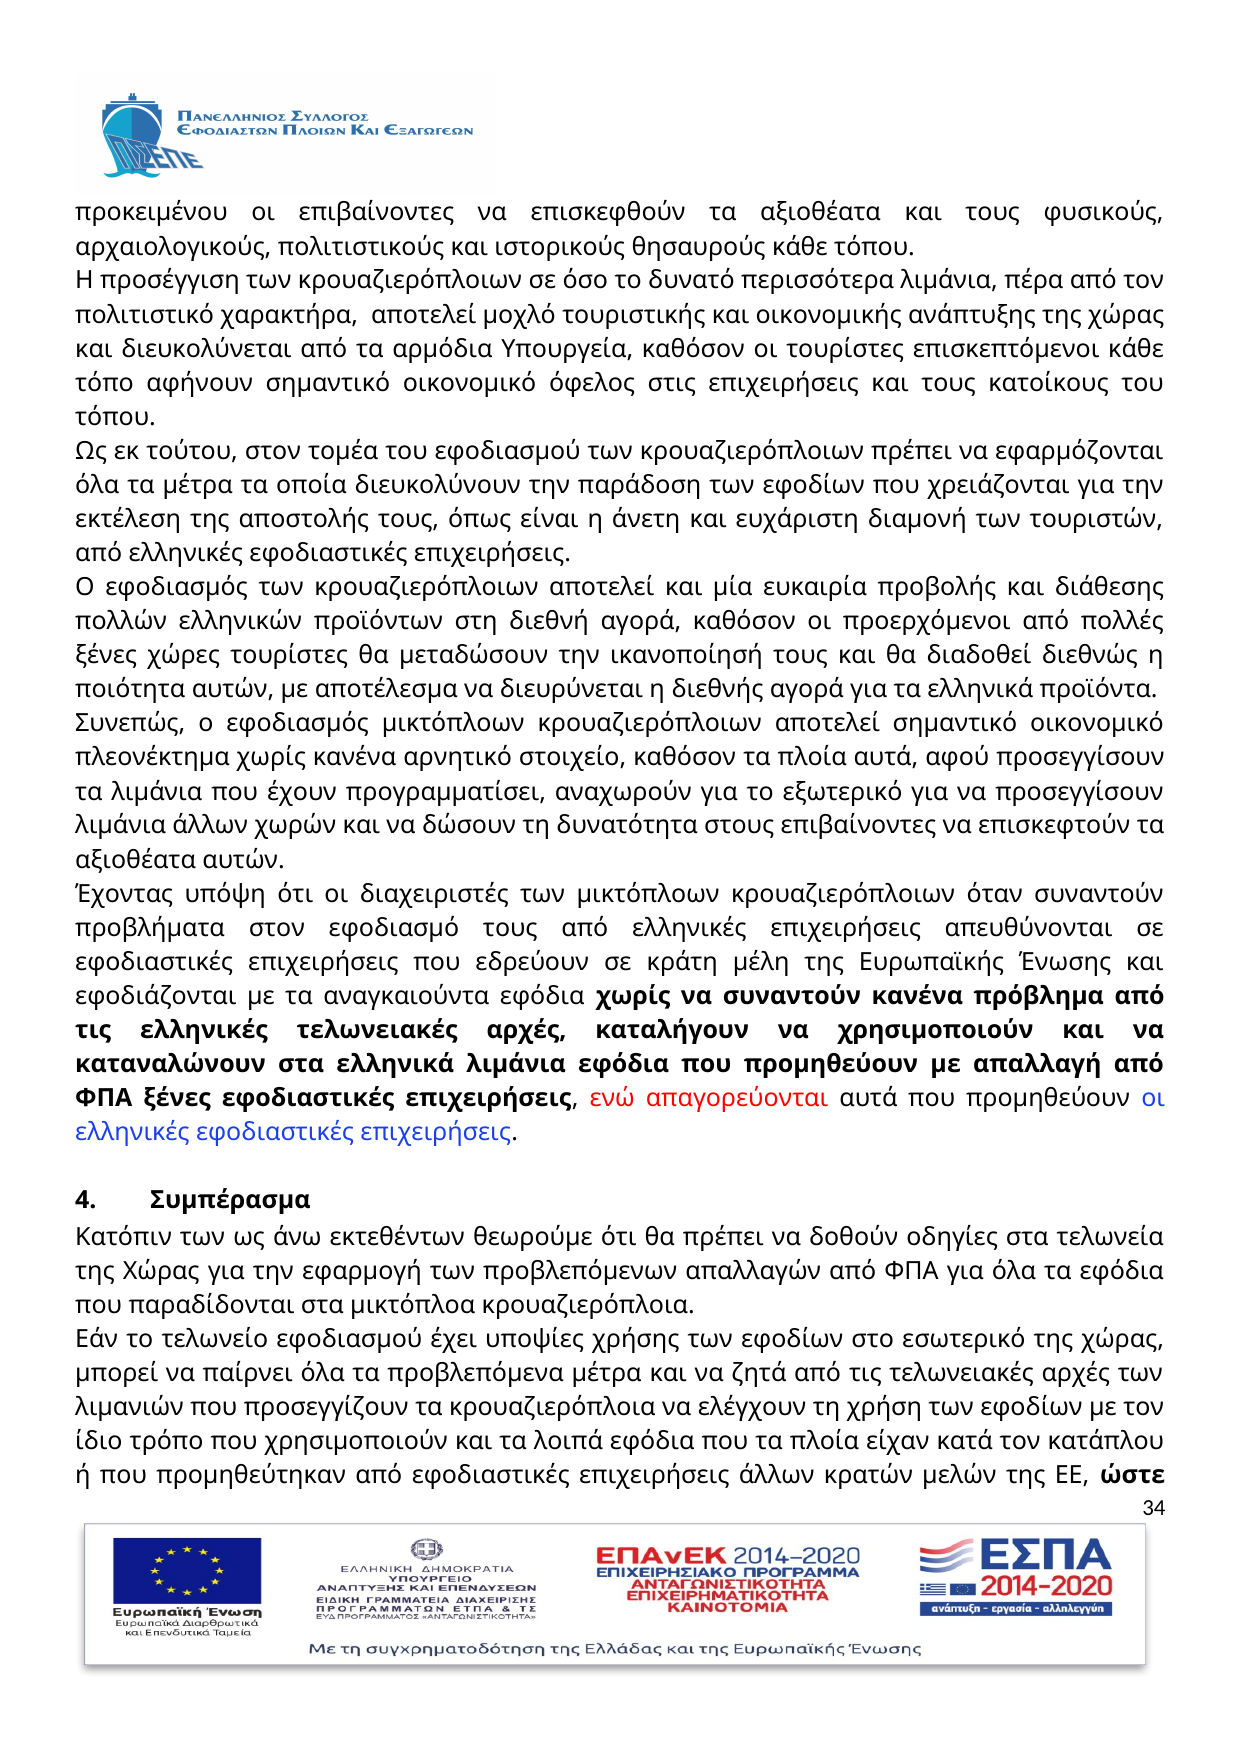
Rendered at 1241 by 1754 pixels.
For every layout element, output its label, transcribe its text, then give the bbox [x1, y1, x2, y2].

list Συμπέρασμα [75, 1182, 1165, 1216]
picture [75, 73, 497, 194]
picture [84, 1523, 1146, 1665]
text Ο εφοδιασμός των κρουαζιερόπλοιων αποτελεί και μία ευκαιρία προβολής και διάθεσης πολλών ελληνικών προϊόντων στη διεθνή αγορά, καθόσον οι προερχόμενοι από πολλές ξένες χώρες τουρίστες θα μεταδώσουν την ικανοποίησή τους και θα διαδοθεί διεθνώς η ποιότητα αυτών, με αποτέλεσμα να διευρύνεται η διεθνής αγορά για τα ελληνικά προϊόντα. [75, 569, 1165, 705]
text Συνεπώς, ο εφοδιασμός μικτόπλοων κρουαζιερόπλοιων αποτελεί σημαντικό οικονομικό πλεονέκτημα χωρίς κανένα αρνητικό στοιχείο, καθόσον τα πλοία αυτά, αφού προσεγγίσουν τα λιμάνια που έχουν προγραμματίσει, αναχωρούν για το εξωτερικό για να προσεγγίσουν λιμάνια άλλων χωρών και να δώσουν τη δυνατότητα στους επιβαίνοντες να επισκεφτούν τα αξιοθέατα αυτών. [75, 705, 1165, 875]
text Ως εκ τούτου, στον τομέα του εφοδιασμού των κρουαζιερόπλοιων πρέπει να εφαρμόζονται όλα τα μέτρα τα οποία διευκολύνουν την παράδοση των εφοδίων που χρειάζονται για την εκτέλεση της αποστολής τους, όπως είναι η άνετη και ευχάριστη διαμονή των τουριστών, από ελληνικές εφοδιαστικές επιχειρήσεις. [75, 432, 1165, 569]
text Η προσέγγιση των κρουαζιερόπλοιων σε όσο το δυνατό περισσότερα λιμάνια, πέρα από τον πολιτιστικό χαρακτήρα, αποτελεί μοχλό τουριστικής και οικονομικής ανάπτυξης της χώρας και διευκολύνεται από τα αρμόδια Υπουργεία, καθόσον οι τουρίστες επισκεπτόμενοι κάθε τόπο αφήνουν σημαντικό οικονομικό όφελος στις επιχειρήσεις και τους κατοίκους του τόπου. [75, 262, 1165, 432]
text Κατόπιν των ως άνω εκτεθέντων θεωρούμε ότι θα πρέπει να δοθούν οδηγίες στα τελωνεία της Χώρας για την εφαρμογή των προβλεπόμενων απαλλαγών από ΦΠΑ για όλα τα εφόδια που παραδίδονται στα μικτόπλοα κρουαζιερόπλοια. [75, 1219, 1165, 1321]
text Έχοντας υπόψη ότι οι διαχειριστές των μικτόπλοων κρουαζιερόπλοιων όταν συναντούν προβλήματα στον εφοδιασμό τους από ελληνικές επιχειρήσεις απευθύνονται σε εφοδιαστικές επιχειρήσεις που εδρεύουν σε κράτη μέλη της Ευρωπαϊκής Ένωσης και εφοδιάζονται με τα αναγκαιούντα εφόδια χωρίς να συναντούν κανένα πρόβλημα από τις ελληνικές τελωνειακές αρχές, καταλήγουν να χρησιμοποιούν και να καταναλώνουν στα ελληνικά λιμάνια εφόδια που προμηθεύουν με απαλλαγή από ΦΠΑ ξένες εφοδιαστικές επιχειρήσεις, ενώ απαγορεύονται αυτά που προμηθεύουν οι ελληνικές εφοδιαστικές επιχειρήσεις. [75, 875, 1165, 1148]
